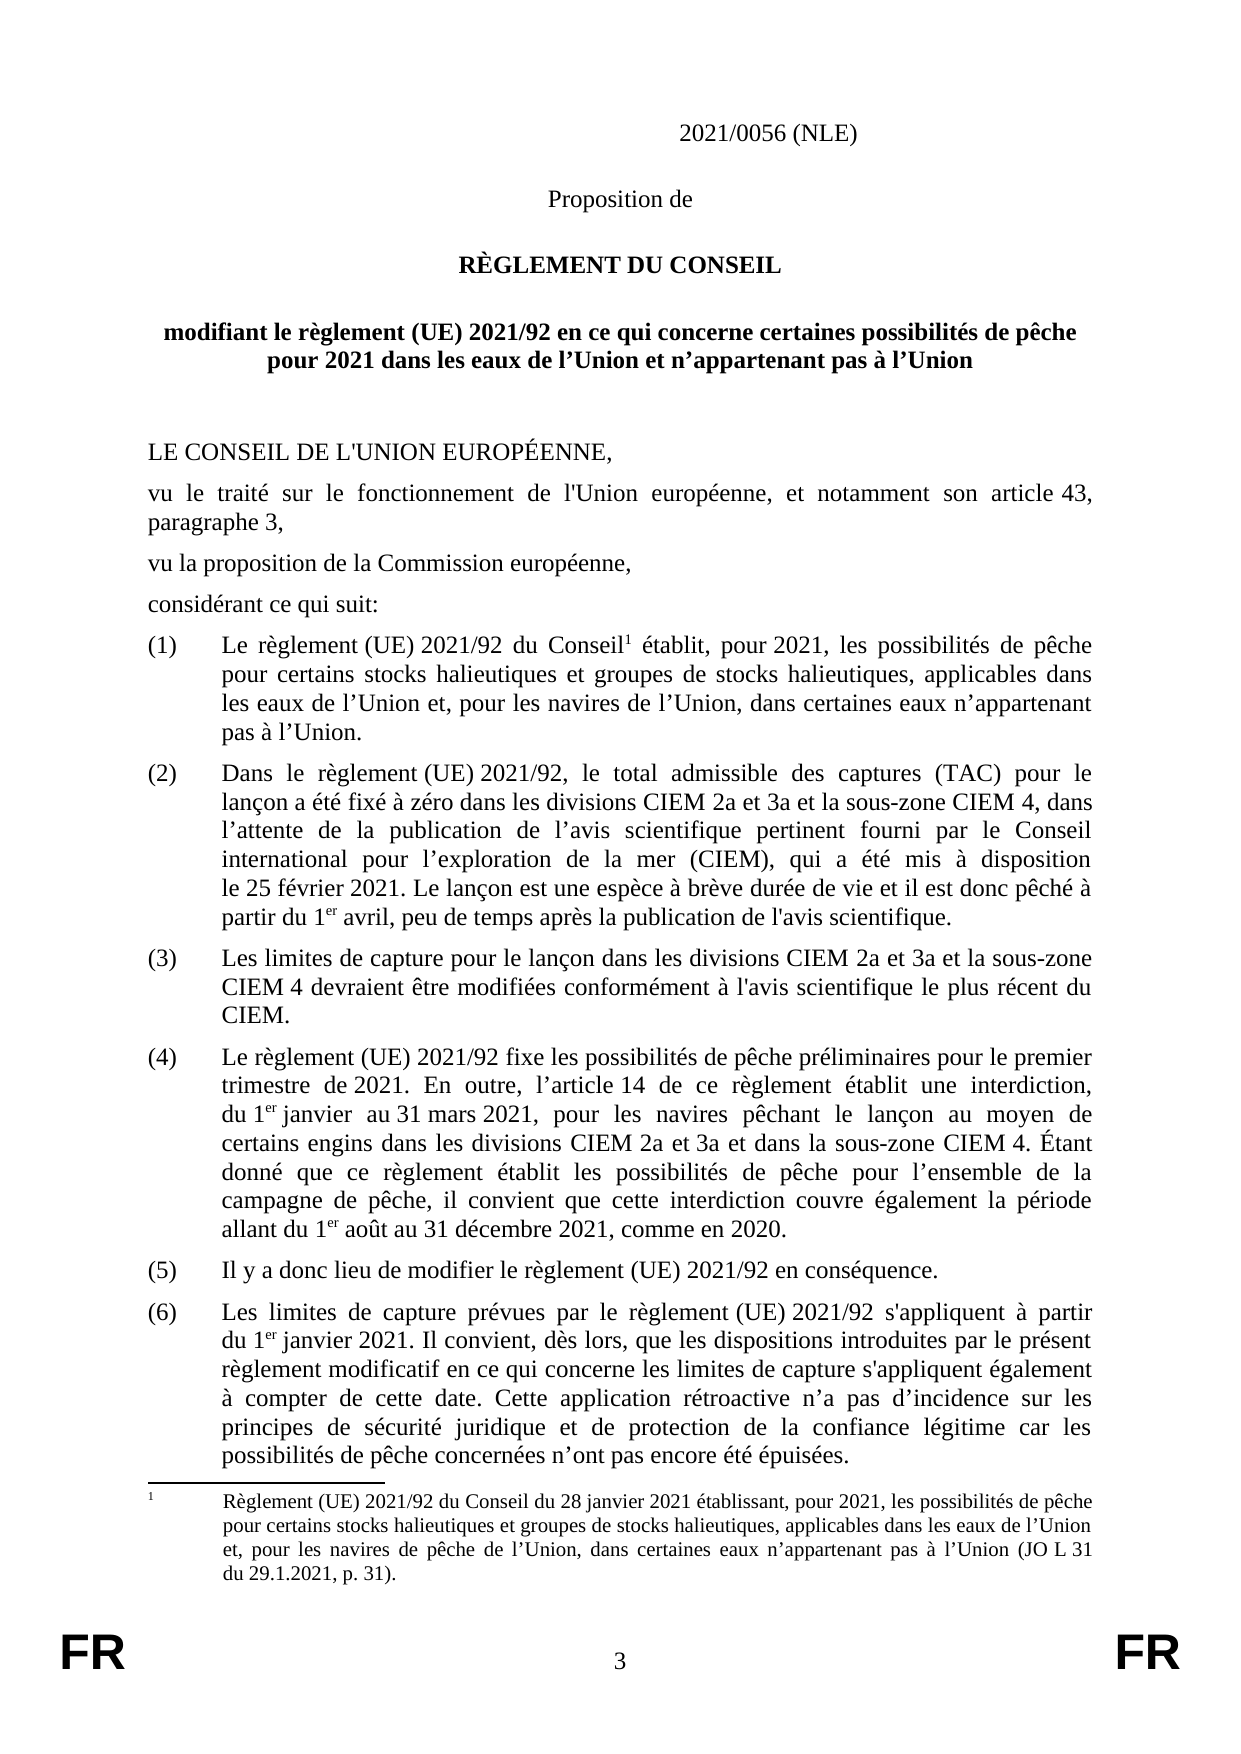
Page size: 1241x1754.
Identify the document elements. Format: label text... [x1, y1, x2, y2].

text RÈGLEMENT DU CONSEIL [148, 251, 1093, 279]
text LE CONSEIL DE L'UNION EUROPÉENNE, [148, 437, 1093, 466]
text Proposition de [148, 184, 1093, 213]
text 2021/0056 (NLE) [679, 118, 1093, 147]
text modifiant le règlement (UE) 2021/92 en ce qui concerne certaines possibilités de pêche pour 2021 dans les eaux de l’Union et n’appartenant pas à l’Union [148, 317, 1093, 374]
text vu le traité sur le fonctionnement de l'Union européenne, et notamment son article 43, paragraphe 3, [148, 478, 1093, 536]
text considérant ce qui suit: [148, 589, 1093, 618]
text (5) Il y a donc lieu de modifier le règlement (UE) 2021/92 en conséquence. [148, 1256, 1093, 1284]
text (2) Dans le règlement (UE) 2021/92, le total admissible des captures (TAC) pour le lançon a été fixé à zéro dans les divisions CIEM 2a et 3a et la sous-zone CIEM 4, dans l’attente de la publication de l’avis scientifique pertinent fourni par le Conseil international pour l’exploration de la mer (CIEM), qui a été mis à disposition le 25 février 2021. Le lançon est une espèce à brève durée de vie et il est donc pêché à partir du 1er avril, peu de temps après la publication de l'avis scientifique. [148, 758, 1093, 931]
text vu la proposition de la Commission européenne, [148, 548, 1093, 577]
text (6) Les limites de capture prévues par le règlement (UE) 2021/92 s'appliquent à partir du 1er janvier 2021. Il convient, dès lors, que les dispositions introduites par le présent règlement modificatif en ce qui concerne les limites de capture s'appliquent également à compter de cette date. Cette application rétroactive n’a pas d’incidence sur les principes de sécurité juridique et de protection de la confiance légitime car les possibilités de pêche concernées n’ont pas encore été épuisées. [148, 1297, 1093, 1469]
text (4) Le règlement (UE) 2021/92 fixe les possibilités de pêche préliminaires pour le premier trimestre de 2021. En outre, l’article 14 de ce règlement établit une interdiction, du 1er janvier au 31 mars 2021, pour les navires pêchant le lançon au moyen de certains engins dans les divisions CIEM 2a et 3a et dans la sous-zone CIEM 4. Étant donné que ce règlement établit les possibilités de pêche pour l’ensemble de la campagne de pêche, il convient que cette interdiction couvre également la période allant du 1er août au 31 décembre 2021, comme en 2020. [148, 1042, 1093, 1243]
text (3) Les limites de capture pour le lançon dans les divisions CIEM 2a et 3a et la sous-zone CIEM 4 devraient être modifiées conformément à l'avis scientifique le plus récent du CIEM. [148, 943, 1093, 1029]
text (1) Le règlement (UE) 2021/92 du Conseil établit, pour 2021, les possibilités de pêche pour certains stocks halieutiques et groupes de stocks halieutiques, applicables dans les eaux de l’Union et, pour les navires de l’Union, dans certaines eaux n’appartenant pas à l’Union. [148, 631, 1093, 746]
